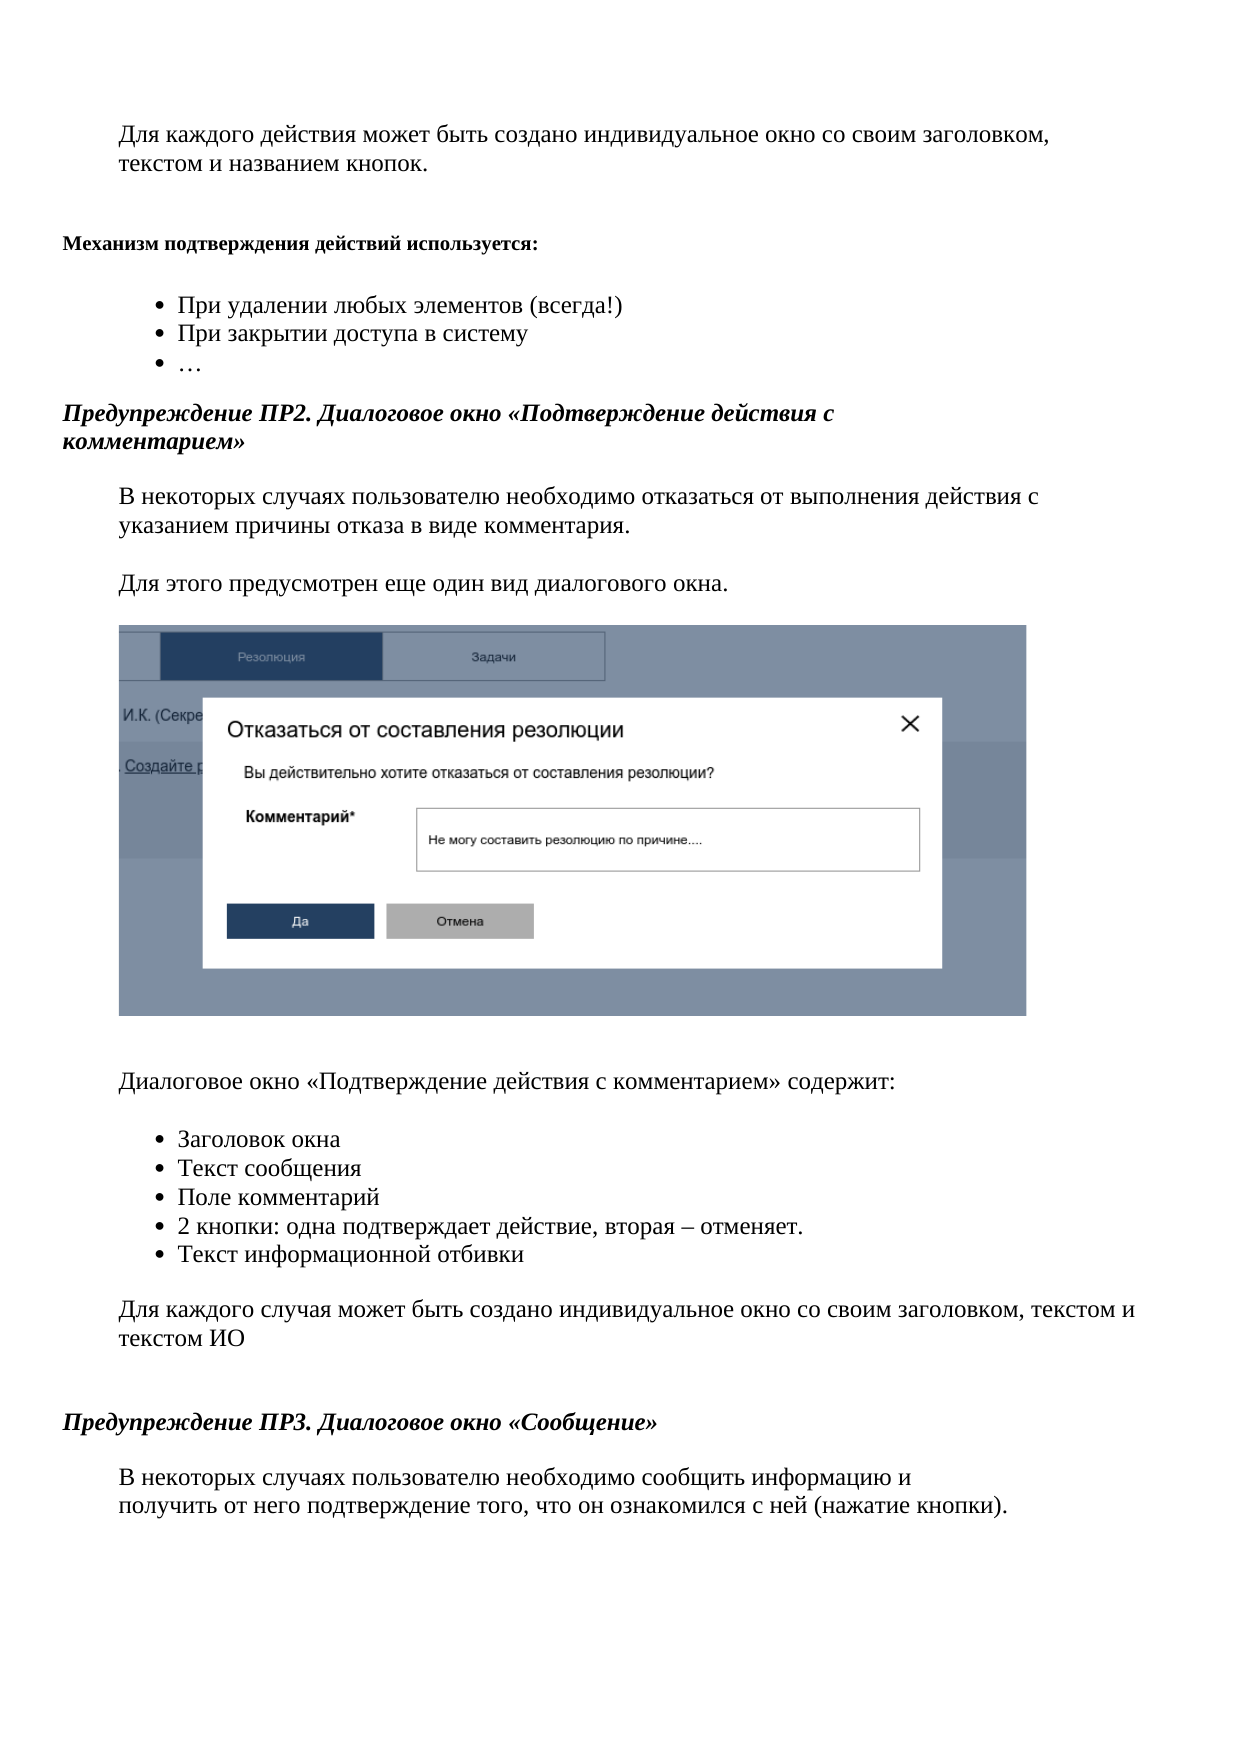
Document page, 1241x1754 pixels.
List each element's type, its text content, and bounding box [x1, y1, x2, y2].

picture [118, 625, 1027, 1016]
list … [156, 348, 1180, 377]
text В некоторых случаях пользователю необходимо отказаться от выполнения действия с указанием причины отказа в виде комментария. [118, 481, 1073, 539]
list Заголовок окна [156, 1124, 1180, 1153]
list При удалении любых элементов (всегда!) [156, 290, 1180, 319]
text Для каждого случая может быть создано индивидуальное окно со своим заголовком, текстом и текстом ИО [118, 1294, 1142, 1352]
subtitle Предупреждение ПР2. Диалоговое окно «Подтверждение действия с комментарием» [62, 398, 1007, 455]
subtitle Предупреждение ПР3. Диалоговое окно «Сообщение» [62, 1407, 1180, 1435]
text Для каждого действия может быть создано индивидуальное окно со своим заголовком, текстом и названием кнопок. [118, 119, 1085, 177]
text Диалоговое окно «Подтверждение действия с комментарием» содержит: [118, 1066, 1180, 1095]
list Поле комментарий [156, 1182, 1180, 1211]
list Текст сообщения [156, 1153, 1180, 1182]
text В некоторых случаях пользователю необходимо сообщить информацию и получить от него подтверждение того, что он ознакомился с ней (нажатие кнопки). [118, 1462, 1016, 1519]
list 2 кнопки: одна подтверждает действие, вторая – отменяет. [156, 1211, 1180, 1239]
subtitle Механизм подтверждения действий используется: [62, 231, 1180, 255]
text Для этого предусмотрен еще один вид диалогового окна. [118, 568, 1180, 596]
list Текст информационной отбивки [156, 1239, 1180, 1268]
list При закрытии доступа в систему [156, 319, 1180, 348]
